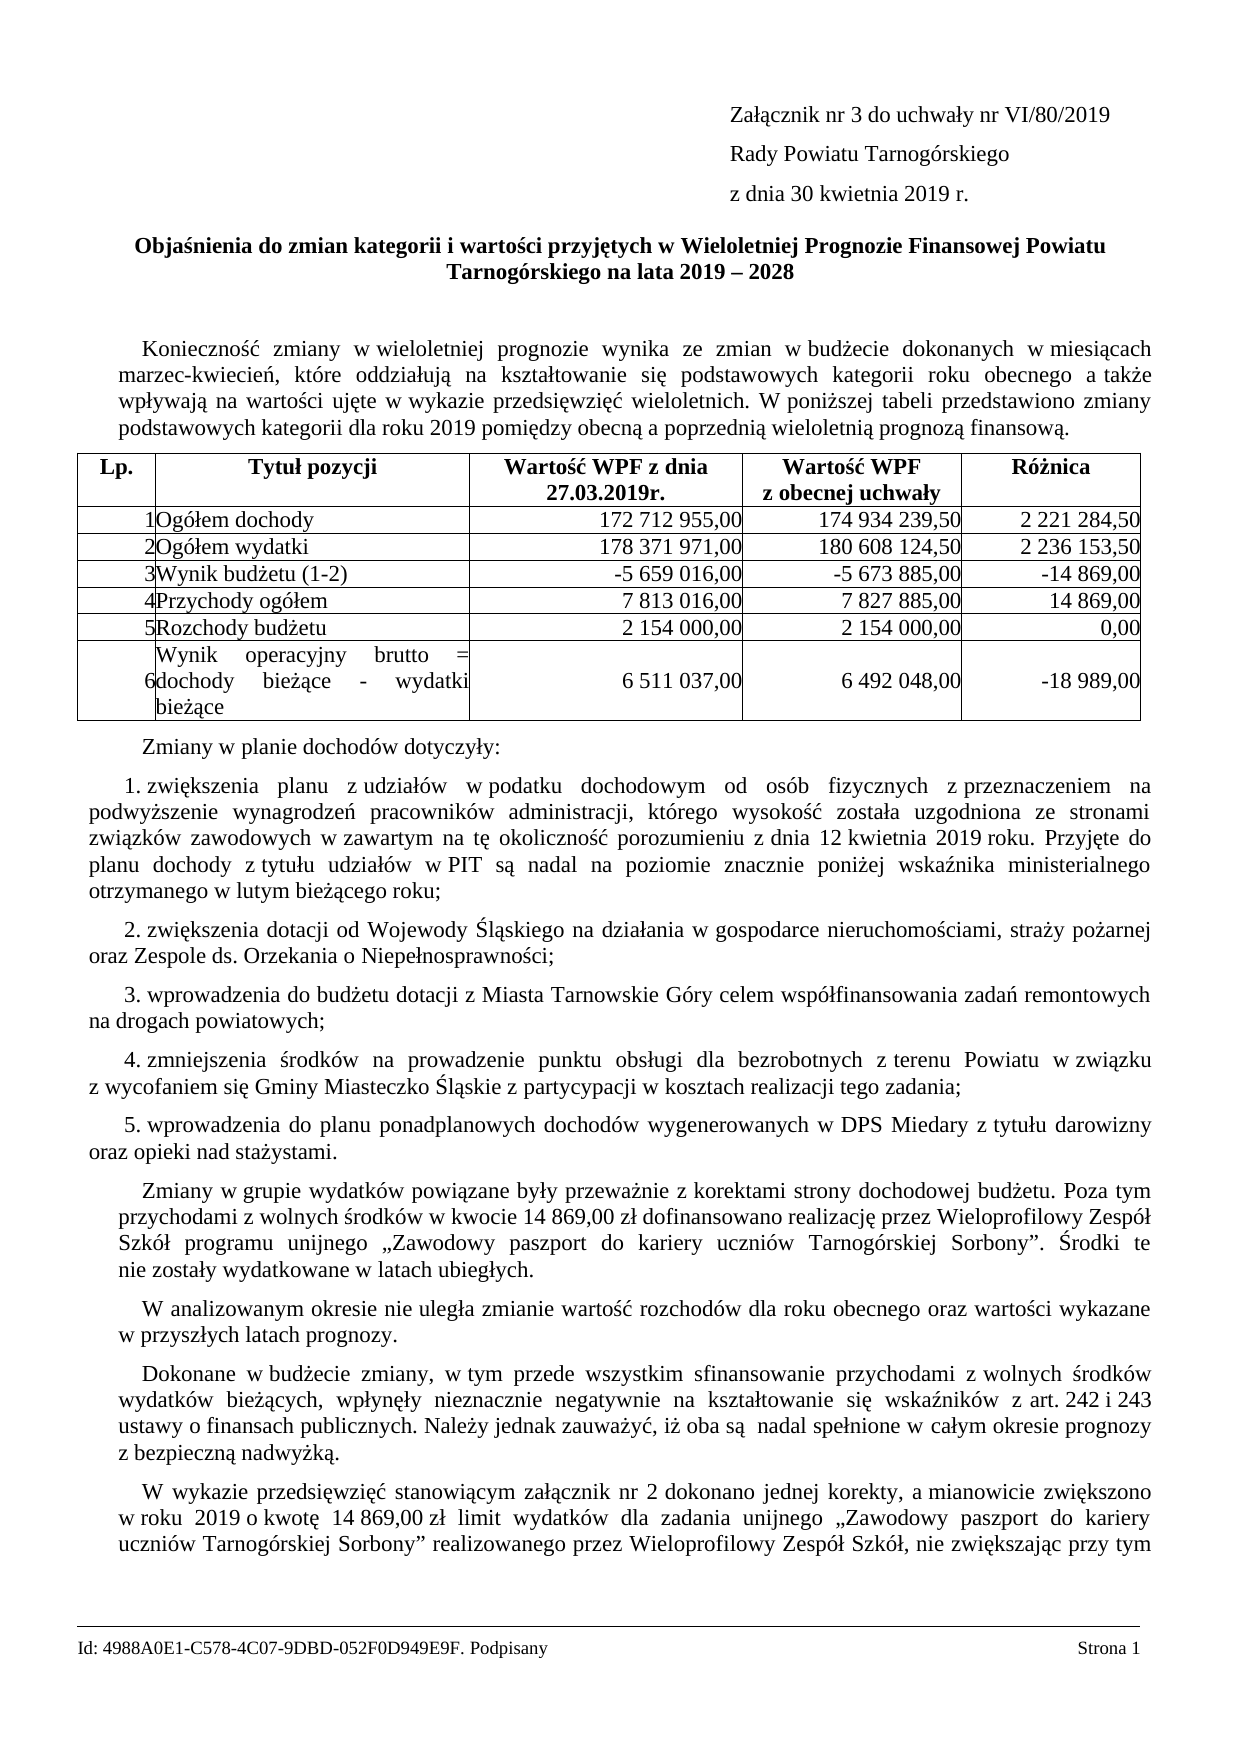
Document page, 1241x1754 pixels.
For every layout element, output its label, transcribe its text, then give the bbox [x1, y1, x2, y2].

text Dokonane w budżecie zmiany, w tym przede wszystkim sfinansowanie przychodami z wolnych środków wydatków bieżących, wpłynęły nieznacznie negatywnie na kształtowanie się wskaźników z art. 242 i 243 ustawy o finansach publicznych. Należy jednak zauważyć, iż oba są nadal spełnione w całym okresie prognozy z bezpieczną nadwyżką. [118, 1360, 1152, 1465]
table_header Lp. [78, 454, 155, 506]
table_cell 172 712 955,00 [470, 507, 742, 533]
table_cell 2 154 000,00 [743, 614, 961, 640]
table_cell Ogółem dochody [156, 507, 469, 533]
table_cell Wynik budżetu (1-2) [156, 561, 469, 586]
text 4. zmniejszenia środków na prowadzenie punktu obsługi dla bezrobotnych z terenu Powiatu w związku z wycofaniem się Gminy Miasteczko Śląskie z partycypacji w kosztach realizacji tego zadania; [88, 1046, 1152, 1099]
text Konieczność zmiany w wieloletniej prognozie wynika ze zmian w budżecie dokonanych w miesiącach marzec-kwiecień, które oddziałują na kształtowanie się podstawowych kategorii roku obecnego a także wpływają na wartości ujęte w wykazie przedsięwzięć wieloletnich. W poniższej tabeli przedstawiono zmiany podstawowych kategorii dla roku 2019 pomiędzy obecną a poprzednią wieloletnią prognozą finansową. [118, 335, 1152, 440]
text Zmiany w grupie wydatków powiązane były przeważnie z korektami strony dochodowej budżetu. Poza tym przychodami z wolnych środków w kwocie 14 869,00 zł dofinansowano realizację przez Wieloprofilowy Zespół Szkół programu unijnego „Zawodowy paszport do kariery uczniów Tarnogórskiej Sorbony”. Środki te nie zostały wydatkowane w latach ubiegłych. [118, 1177, 1152, 1282]
table_header Wartość WPF z dnia 27.03.2019r. [470, 454, 742, 506]
text 1. zwiększenia planu z udziałów w podatku dochodowym od osób fizycznych z przeznaczeniem na podwyższenie wynagrodzeń pracowników administracji, którego wysokość została uzgodniona ze stronami związków zawodowych w zawartym na tę okoliczność porozumieniu z dnia 12 kwietnia 2019 roku. Przyjęte do planu dochody z tytułu udziałów w PIT są nadal na poziomie znacznie poniżej wskaźnika ministerialnego otrzymanego w lutym bieżącego roku; [88, 772, 1152, 903]
table_cell Wynik operacyjny brutto = dochody bieżące - wydatki bieżące [156, 641, 469, 720]
text W analizowanym okresie nie uległa zmianie wartość rozchodów dla roku obecnego oraz wartości wykazane w przyszłych latach prognozy. [118, 1295, 1152, 1347]
table_cell 6 511 037,00 [470, 641, 742, 720]
table_cell Ogółem wydatki [156, 534, 469, 559]
table_cell 180 608 124,50 [743, 534, 961, 559]
table_cell 5 [78, 614, 155, 640]
table_cell Rozchody budżetu [156, 614, 469, 640]
table_cell 1 [78, 507, 155, 533]
text Objaśnienia do zmian kategorii i wartości przyjętych w Wieloletniej Prognozie Finansowej Powiatu Tarnogórskiego na lata 2019 – 2028 [88, 232, 1152, 285]
table_cell 178 371 971,00 [470, 534, 742, 559]
table_cell 7 813 016,00 [470, 588, 742, 613]
table_cell 6 492 048,00 [743, 641, 961, 720]
table_cell 0,00 [962, 614, 1140, 640]
text 2. zwiększenia dotacji od Wojewody Śląskiego na działania w gospodarce nieruchomościami, straży pożarnej oraz Zespole ds. Orzekania o Niepełnosprawności; [88, 916, 1152, 969]
table_cell Przychody ogółem [156, 588, 469, 613]
table_cell 2 236 153,50 [962, 534, 1140, 559]
table_cell 4 [78, 588, 155, 613]
table_cell 7 827 885,00 [743, 588, 961, 613]
table_cell -18 989,00 [962, 641, 1140, 720]
table_cell 3 [78, 561, 155, 586]
text Zmiany w planie dochodów dotyczyły: [118, 733, 1152, 759]
table_cell 2 154 000,00 [470, 614, 742, 640]
table_cell -5 659 016,00 [470, 561, 742, 586]
table_cell 14 869,00 [962, 588, 1140, 613]
table_cell 2 221 284,50 [962, 507, 1140, 533]
table_cell 2 [78, 534, 155, 559]
text 3. wprowadzenia do budżetu dotacji z Miasta Tarnowskie Góry celem współfinansowania zadań remontowych na drogach powiatowych; [88, 981, 1152, 1034]
table_header Wartość WPF z obecnej uchwały [743, 454, 961, 506]
text Załącznik nr 3 do uchwały nr VI/80/2019 Rady Powiatu Tarnogórskiego z dnia 30 kwietnia 2019 r. [729, 101, 1152, 206]
table_cell 6 [78, 641, 155, 720]
text 5. wprowadzenia do planu ponadplanowych dochodów wygenerowanych w DPS Miedary z tytułu darowizny oraz opieki nad stażystami. [88, 1112, 1152, 1164]
table_cell 174 934 239,50 [743, 507, 961, 533]
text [118, 1478, 1152, 1557]
table_cell -14 869,00 [962, 561, 1140, 586]
table_cell -5 673 885,00 [743, 561, 961, 586]
table_header Tytuł pozycji [156, 454, 469, 506]
table_header Różnica [962, 454, 1140, 506]
